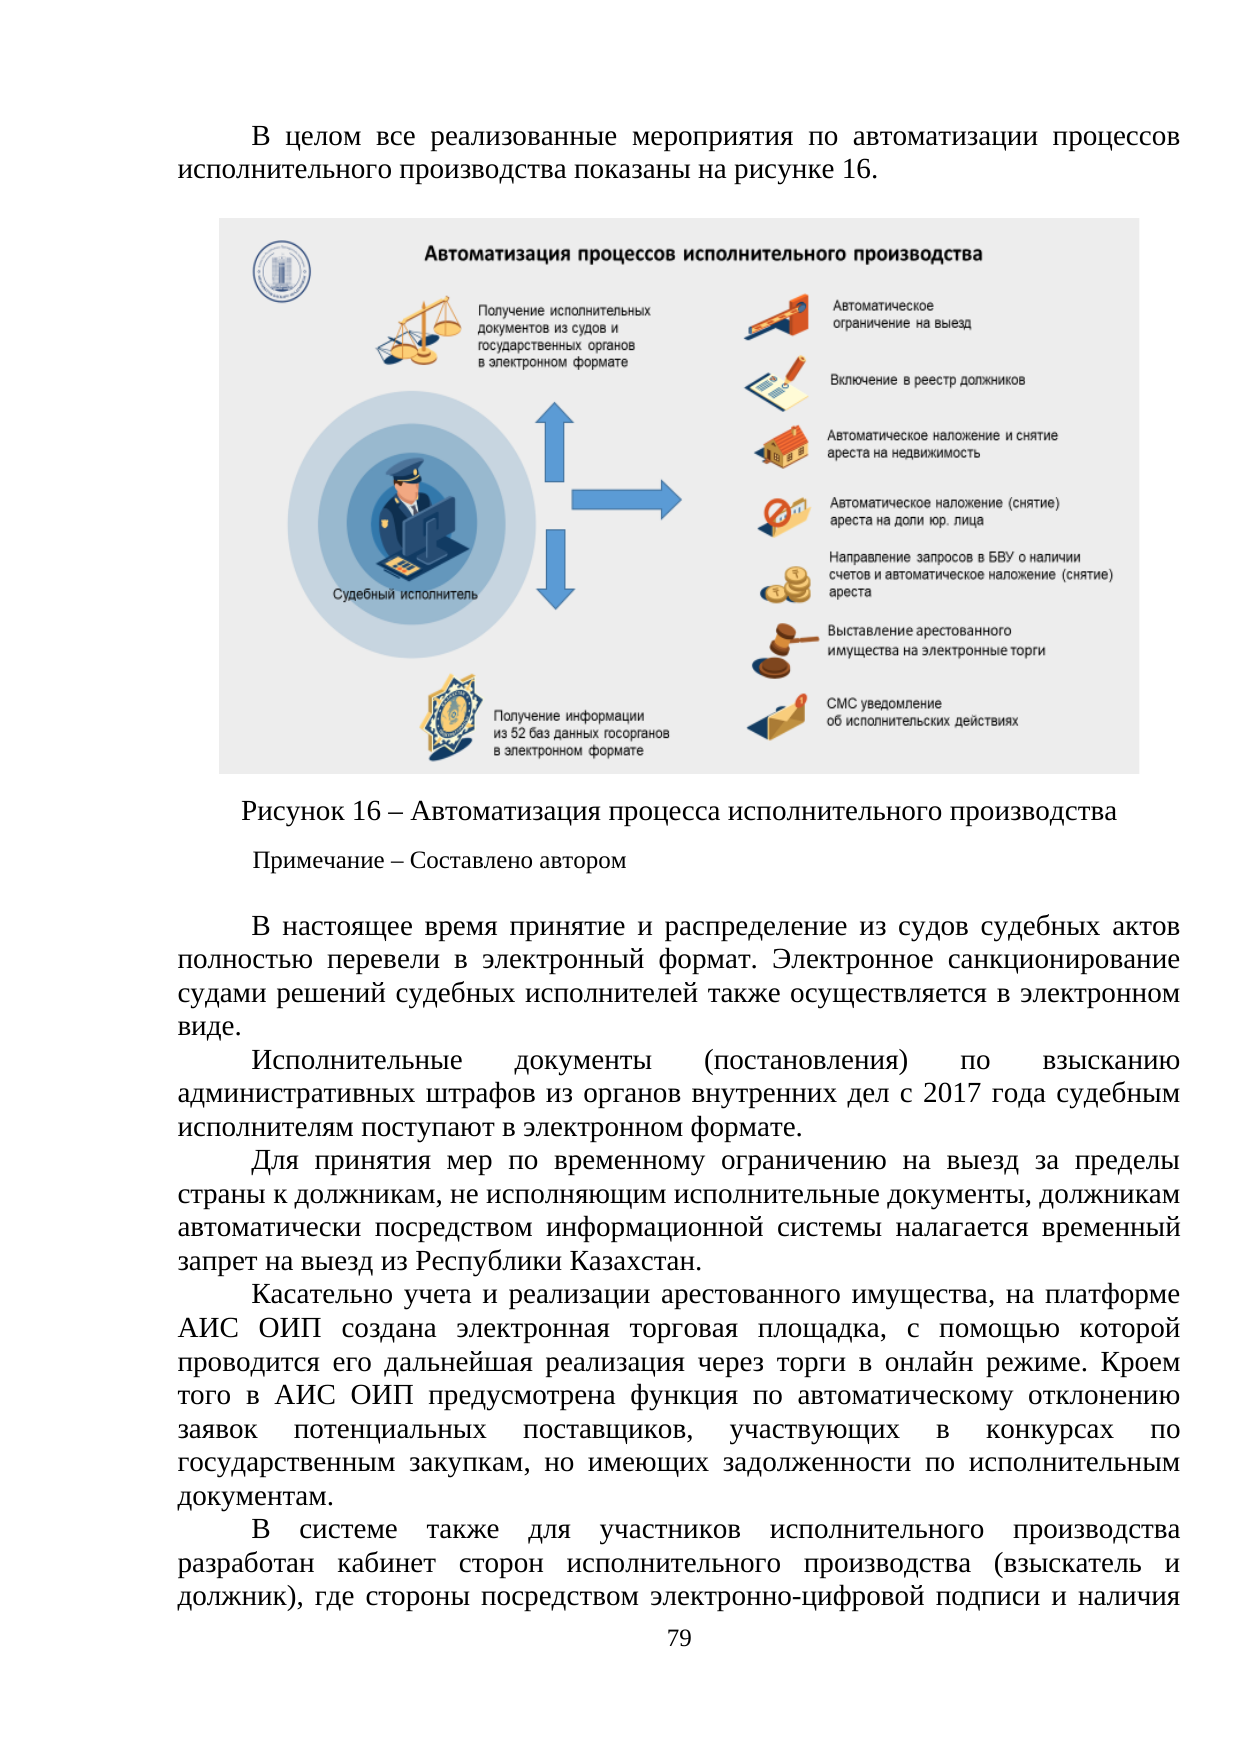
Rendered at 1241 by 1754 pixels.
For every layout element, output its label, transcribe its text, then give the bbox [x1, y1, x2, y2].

text Для принятия мер по временному ограничению на выезд за пределы страны к должникам, не исполняющим исполнительные документы, должникам автоматически посредством информационной системы налагается временный запрет на выезд из Республики Казахстан. [177, 1142, 1181, 1277]
text Касательно учета и реализации арестованного имущества, на платформе АИС ОИП создана электронная торговая площадка, с помощью которой проводится его дальнейшая реализация через торги в онлайн режиме. Кроем того в АИС ОИП предусмотрена функция по автоматическому отклонению заявок потенциальных поставщиков, участвующих в конкурсах по государственным закупкам, но имеющих задолженности по исполнительным документам. [177, 1277, 1181, 1511]
text Исполнительные документы (постановления) по взысканию административных штрафов из органов внутренних дел с 2017 года судебным исполнителям поступают в электронном формате. [177, 1042, 1181, 1142]
text В целом все реализованные мероприятия по автоматизации процессов исполнительного производства показаны на рисунке 16. [177, 118, 1181, 185]
text В настоящее время принятие и распределение из судов судебных актов полностью перевели в электронный формат. Электронное санкционирование судами решений судебных исполнителей также осуществляется в электронном виде. [177, 908, 1181, 1042]
picture [219, 218, 1140, 774]
text Примечание – Составлено автором [177, 845, 1181, 874]
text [177, 1511, 1181, 1612]
text Рисунок 16 – Автоматизация процесса исполнительного производства [177, 793, 1181, 826]
